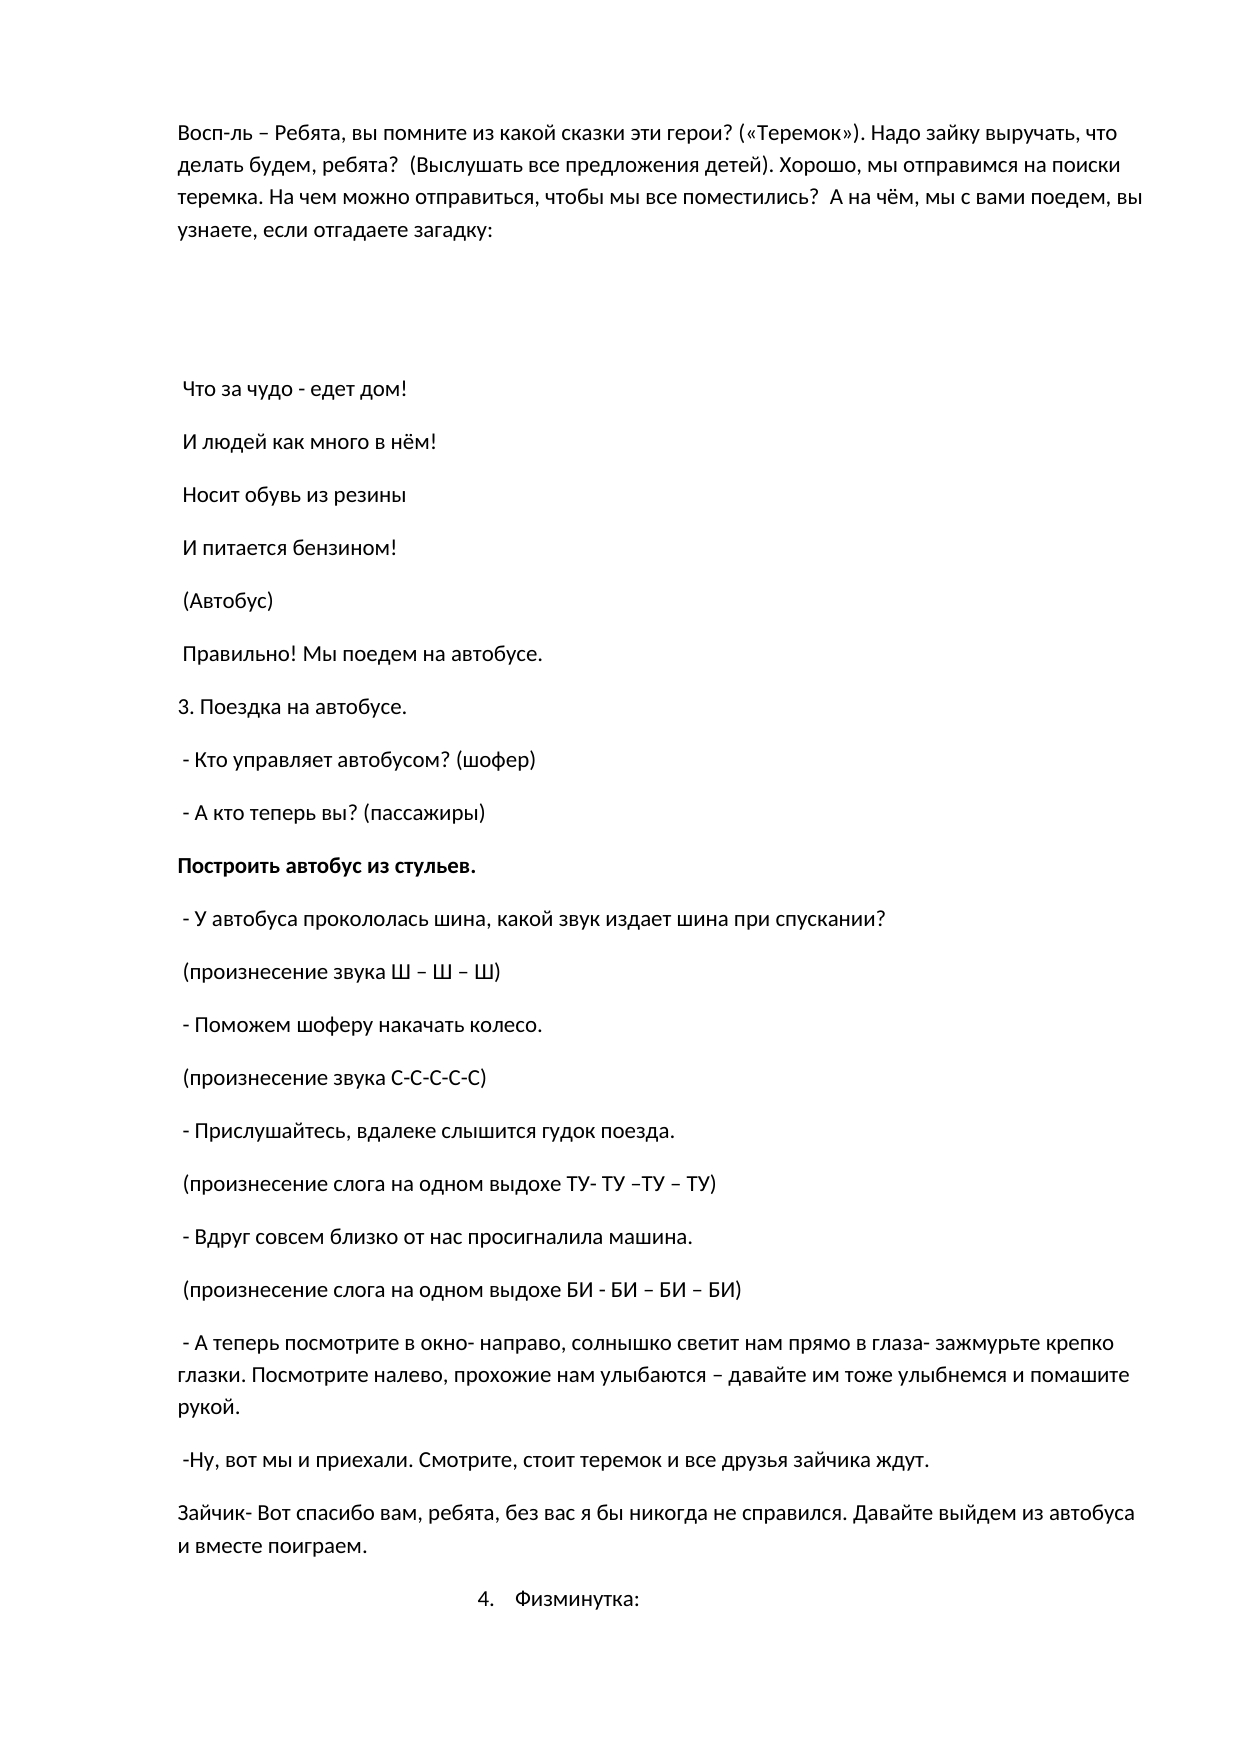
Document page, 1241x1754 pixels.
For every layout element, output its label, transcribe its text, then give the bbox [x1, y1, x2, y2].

text - У автобуса прокололась шина, какой звук издает шина при спускании? [177, 904, 1152, 932]
text Носит обувь из резины [177, 480, 1152, 508]
text (произнесение слога на одном выдохе ТУ- ТУ –ТУ – ТУ) [177, 1169, 1152, 1197]
text (произнесение звука С-С-С-С-С) [177, 1063, 1152, 1091]
text (произнесение звука Ш – Ш – Ш) [177, 957, 1152, 985]
text И питается бензином! [177, 533, 1152, 561]
text Построить автобус из стульев. [177, 851, 1152, 879]
text Правильно! Мы поедем на автобусе. [177, 639, 1152, 667]
text - А кто теперь вы? (пассажиры) [177, 798, 1152, 826]
text - Прислушайтесь, вдалеке слышится гудок поезда. [177, 1116, 1152, 1144]
text - Поможем шоферу накачать колесо. [177, 1010, 1152, 1038]
text И людей как много в нём! [177, 427, 1152, 455]
text Что за чудо - едет дом! [177, 374, 1152, 402]
text Зайчик- Вот спасибо вам, ребята, без вас я бы никогда не справился. Давайте выйдем из автобуса и вместе поиграем. [177, 1498, 1152, 1559]
text - Кто управляет автобусом? (шофер) [177, 745, 1152, 773]
text 3. Поездка на автобусе. [177, 692, 1152, 720]
text (произнесение слога на одном выдохе БИ - БИ – БИ – БИ) [177, 1275, 1152, 1303]
text -Ну, вот мы и приехали. Смотрите, стоит теремок и все друзья зайчика ждут. [177, 1446, 1152, 1473]
text - А теперь посмотрите в окно- направо, солнышко светит нам прямо в глаза- зажмурьте крепко глазки. Посмотрите налево, прохожие нам улыбаются – давайте им тоже улыбнемся и помашите рукой. [177, 1328, 1152, 1421]
text (Автобус) [177, 586, 1152, 614]
text Восп-ль – Ребята, вы помните из какой сказки эти герои? («Теремок»). Надо зайку выручать, что делать будем, ребята? (Выслушать все предложения детей). Хорошо, мы отправимся на поиски теремка. На чем можно отправиться, чтобы мы все поместились? А на чём, мы с вами поедем, вы узнаете, если отгадаете загадку: [177, 118, 1152, 243]
list Физминутка: [477, 1584, 1152, 1612]
text - Вдруг совсем близко от нас просигналила машина. [177, 1222, 1152, 1250]
